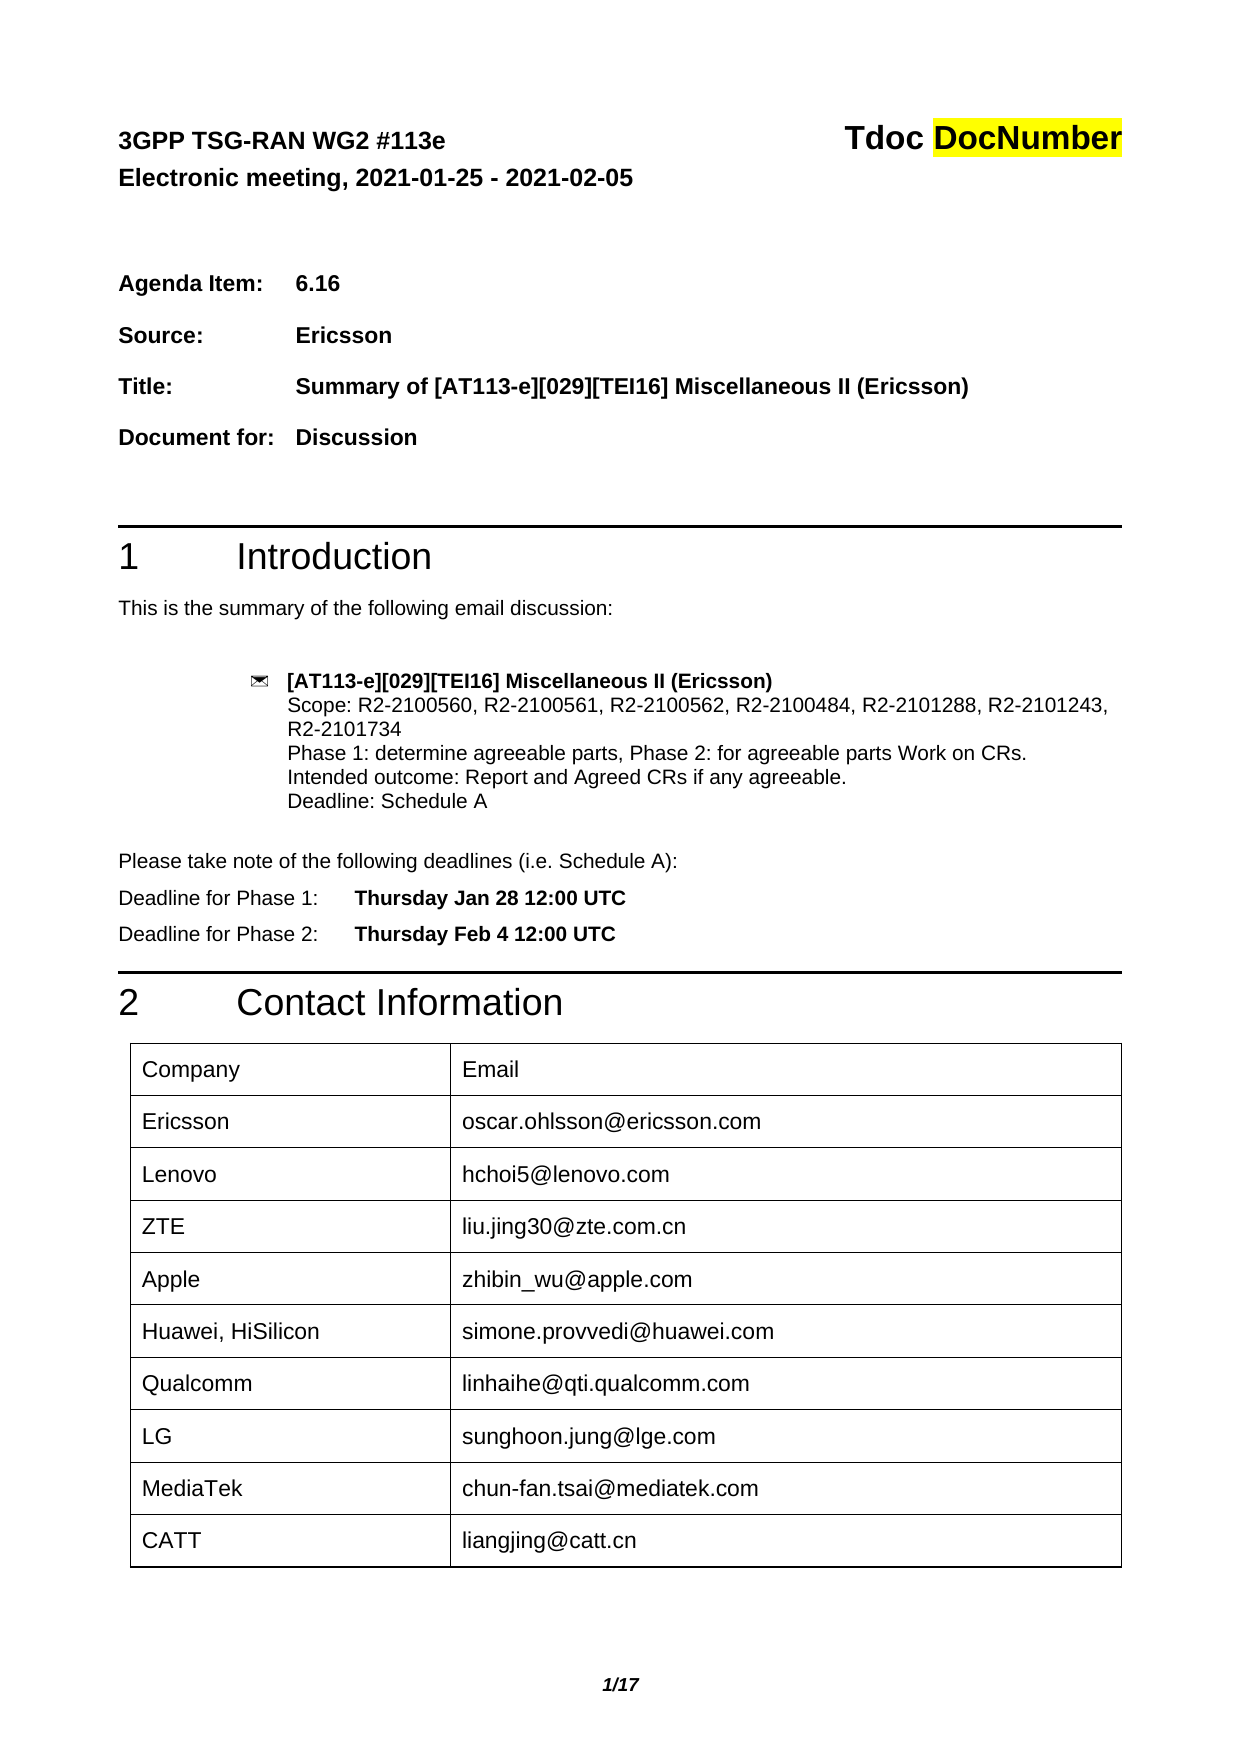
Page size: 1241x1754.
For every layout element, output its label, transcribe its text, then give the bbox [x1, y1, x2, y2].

table_header Email [451, 1044, 1121, 1095]
table_cell linhaihe@qti.qualcomm.com [451, 1358, 1121, 1409]
text Deadline: Schedule A [249, 789, 1122, 813]
table_cell LG [131, 1410, 450, 1462]
text Document for: Discussion [118, 424, 1122, 451]
text Deadline for Phase 1: Thursday Jan 28 12:00 UTC [118, 886, 1122, 910]
text This is the summary of the following email discussion: [118, 596, 1122, 620]
text Please take note of the following deadlines (i.e. Schedule A): [118, 849, 1122, 873]
text Deadline for Phase 2: Thursday Feb 4 12:00 UTC [118, 922, 1122, 946]
table_cell CATT [131, 1515, 450, 1566]
text Title: Summary of [AT113-e][029][TEI16] Miscellaneous II (Ericsson) [118, 373, 1122, 399]
table_cell chun-fan.tsai@mediatek.com [451, 1463, 1121, 1514]
table_cell Huawei, HiSilicon [131, 1305, 450, 1357]
subtitle 2 Contact Information [118, 974, 1122, 1024]
table_cell Lenovo [131, 1148, 450, 1199]
text [AT113-e][029][TEI16] Miscellaneous II (Ericsson) [249, 669, 1122, 693]
table_cell liu.jing30@zte.com.cn [451, 1201, 1121, 1252]
text Electronic meeting, 2021-01-25 - 2021-02-05 [118, 163, 1122, 192]
text Source: Ericsson [118, 322, 1122, 348]
table_cell simone.provvedi@huawei.com [451, 1305, 1121, 1357]
table_cell sunghoon.jung@lge.com [451, 1410, 1121, 1462]
table_cell zhibin_wu@apple.com [451, 1253, 1121, 1304]
text Agenda Item: 6.16 [118, 270, 1122, 297]
table_cell liangjing@catt.cn [451, 1515, 1121, 1566]
text Phase 1: determine agreeable parts, Phase 2: for agreeable parts Work on CRs. [249, 741, 1122, 765]
table_cell Apple [131, 1253, 450, 1304]
table_header Company [131, 1044, 450, 1095]
table_cell Qualcomm [131, 1358, 450, 1409]
text Intended outcome: Report and Agreed CRs if any agreeable. [249, 765, 1122, 789]
subtitle 1 Introduction [118, 528, 1122, 577]
table_cell Ericsson [131, 1096, 450, 1147]
table_cell hchoi5@lenovo.com [451, 1148, 1121, 1199]
table_cell oscar.ohlsson@ericsson.com [451, 1096, 1121, 1147]
text Scope: R2-2100560, R2-2100561, R2-2100562, R2-2100484, R2-2101288, R2-2101243, R2-2101734 [249, 693, 1122, 741]
table_cell ZTE [131, 1201, 450, 1252]
table_cell MediaTek [131, 1463, 450, 1514]
text 3GPP TSG-RAN WG2 #113e Tdoc DocNumber [118, 118, 933, 157]
